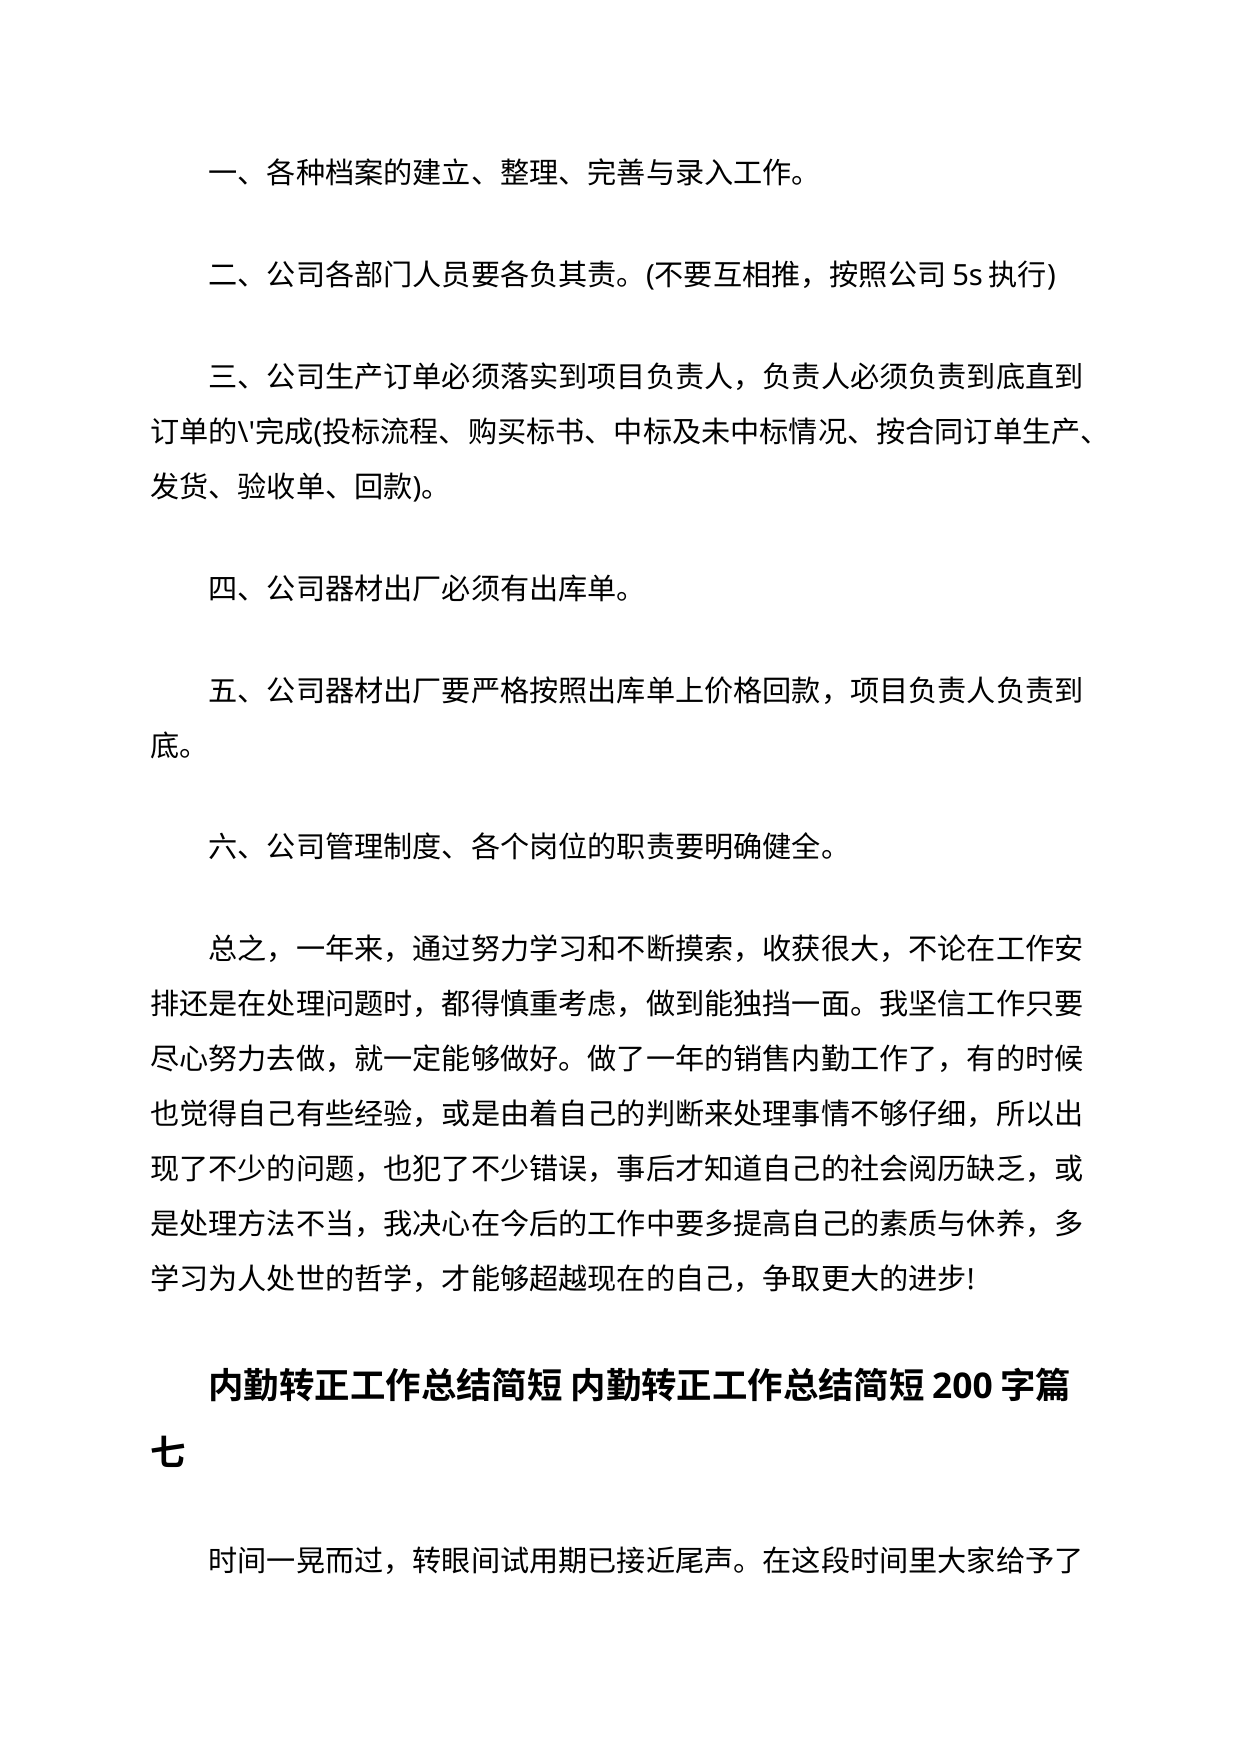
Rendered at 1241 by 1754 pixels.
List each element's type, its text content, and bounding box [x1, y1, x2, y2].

text 六、公司管理制度、各个岗位的职责要明确健全。 [150, 824, 1090, 866]
text 内勤转正工作总结简短 内勤转正工作总结简短200字篇七 [150, 1357, 1090, 1475]
text 二、公司各部门人员要各负其责。(不要互相推，按照公司5s执行) [150, 252, 1090, 294]
text 总之，一年来，通过努力学习和不断摸索，收获很大，不论在工作安排还是在处理问题时，都得慎重考虑，做到能独挡一面。我坚信工作只要尽心努力去做，就一定能够做好。做了一年的销售内勤工作了，有的时候也觉得自己有些经验，或是由着自己的判断来处理事情不够仔细，所以出现了不少的问题，也犯了不少错误，事后才知道自己的社会阅历缺乏，或是处理方法不当，我决心在今后的工作中要多提高自己的素质与休养，多学习为人处世的哲学，才能够超越现在的自己，争取更大的进步! [150, 926, 1090, 1298]
text 四、公司器材出厂必须有出库单。 [150, 566, 1090, 608]
text 一、各种档案的建立、整理、完善与录入工作。 [150, 150, 1090, 192]
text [150, 1537, 1090, 1579]
text 三、公司生产订单必须落实到项目负责人，负责人必须负责到底直到订单的\'完成(投标流程、购买标书、中标及未中标情况、按合同订单生产、发货、验收单、回款)。 [150, 354, 1090, 506]
text 五、公司器材出厂要严格按照出库单上价格回款，项目负责人负责到底。 [150, 667, 1090, 764]
